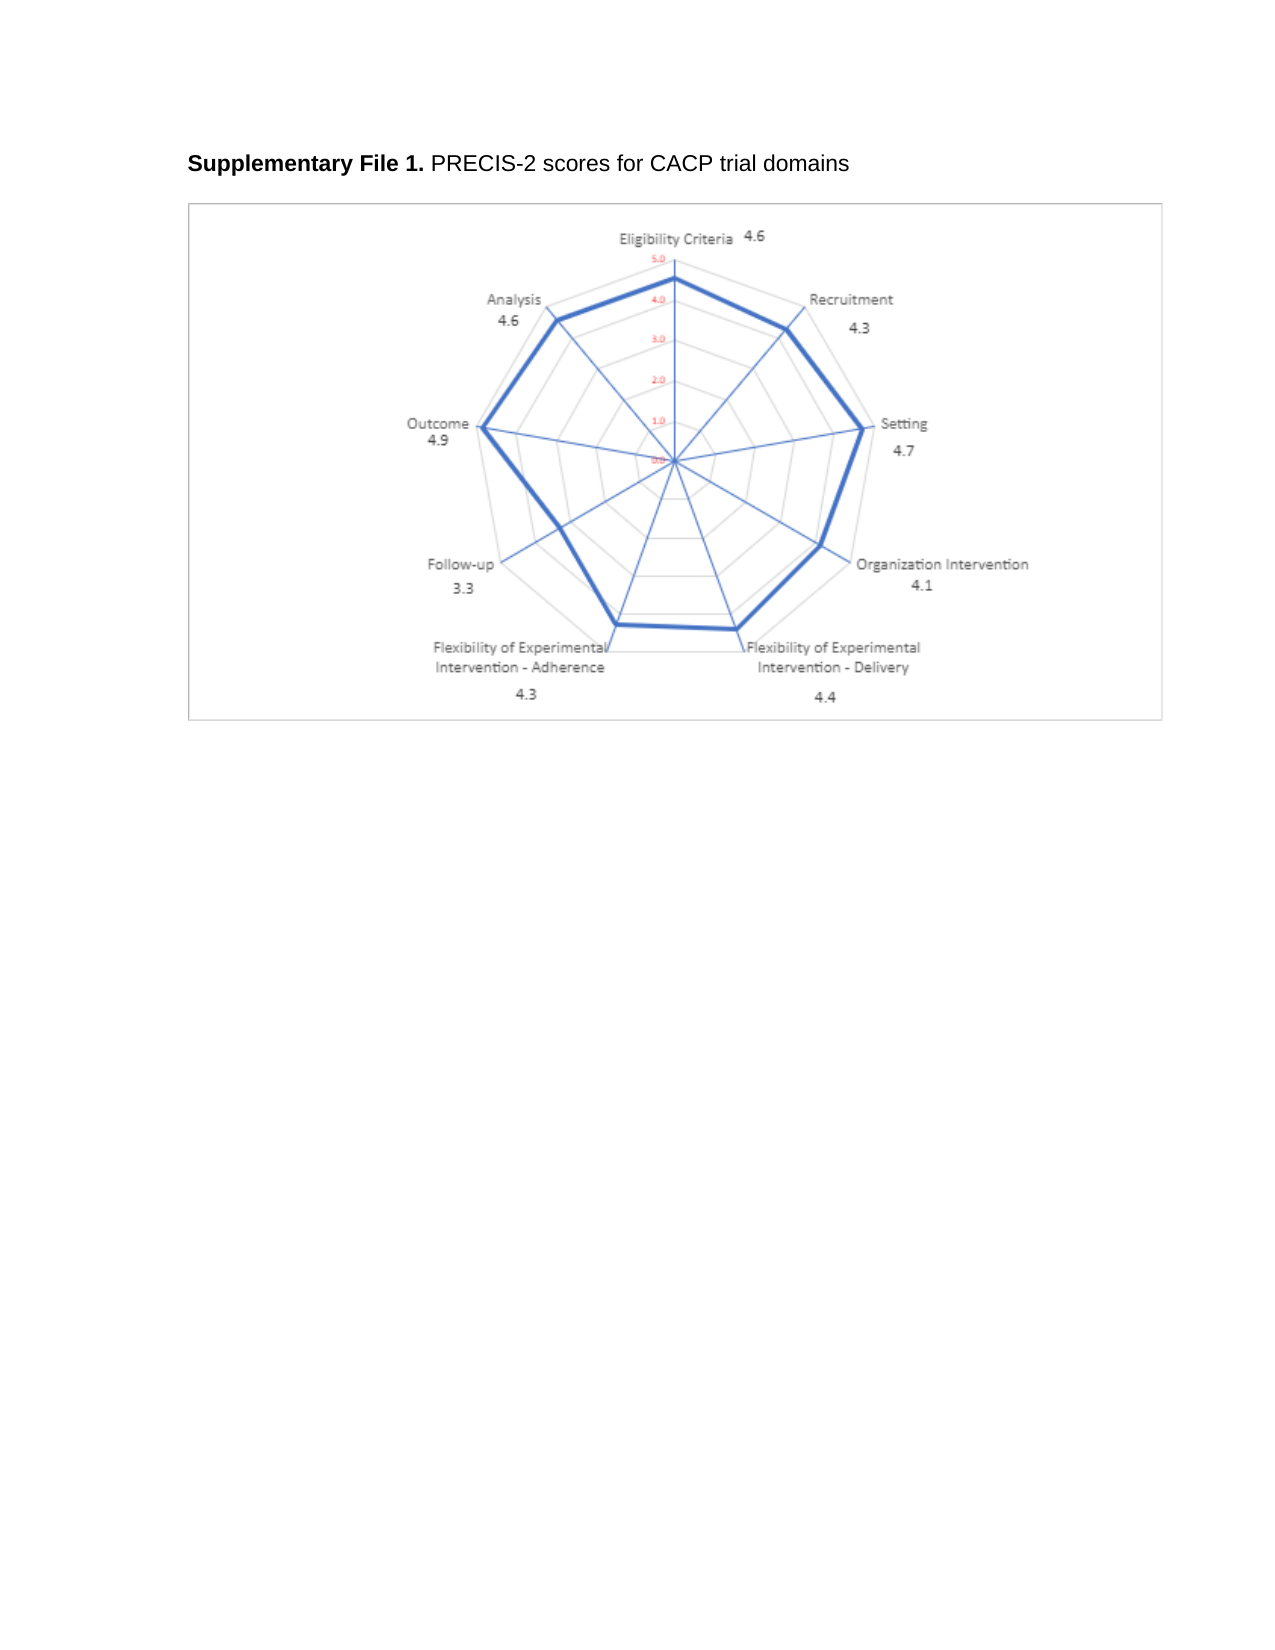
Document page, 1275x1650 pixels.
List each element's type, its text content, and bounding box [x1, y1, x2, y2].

text Supplementary File 1. PRECIS-2 scores for CACP trial domains [187, 150, 1087, 176]
picture [187, 202, 1163, 721]
